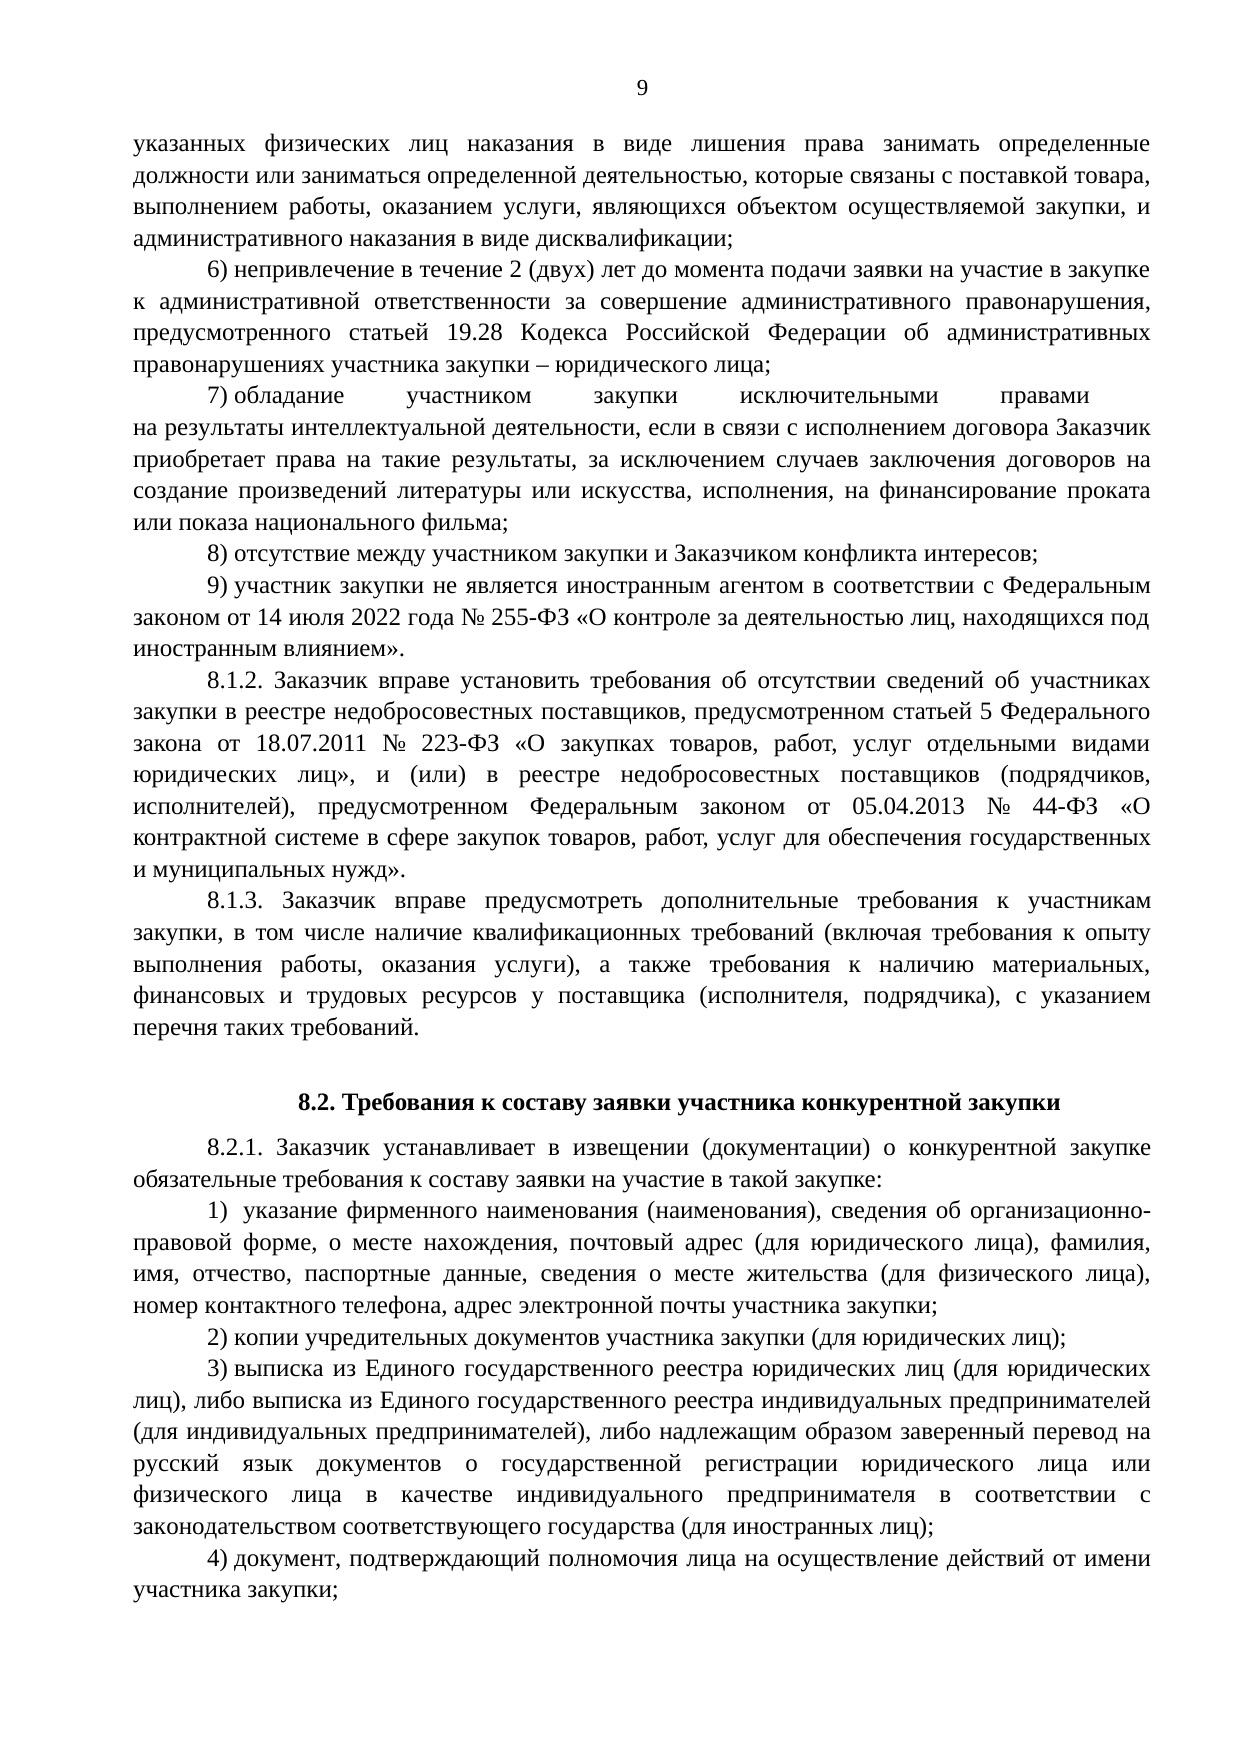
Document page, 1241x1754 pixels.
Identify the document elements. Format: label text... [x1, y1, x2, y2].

text 8.2. Требования к составу заявки участника конкурентной закупки [133, 1087, 1152, 1116]
list непривлечение в течение 2 (двух) лет до момента подачи заявки на участие в закупке к административной ответственности за совершение административного правонарушения, предусмотренного статьей 19.28 Кодекса Российской Федерации об административных правонарушениях участника закупки – юридического лица; [133, 254, 1152, 378]
list обладание участником закупки исключительными правами на результаты интеллектуальной деятельности, если в связи с исполнением договора Заказчик приобретает права на такие результаты, за исключением случаев заключения договоров на создание произведений литературы или искусства, исполнения, на финансирование проката или показа национального фильма; [133, 381, 1152, 536]
list участник закупки не является иностранным агентом в соответствии с Федеральным законом от 14 июля 2022 года № 255-ФЗ «О контроле за деятельностью лиц, находящихся под иностранным влиянием». [133, 570, 1152, 662]
text 8.1.3. Заказчик вправе предусмотреть дополнительные требования к участникам закупки, в том числе наличие квалификационных требований (включая требования к опыту выполнения работы, оказания услуги), а также требования к наличию материальных, финансовых и трудовых ресурсов у поставщика (исполнителя, подрядчика), с указанием перечня таких требований. [133, 886, 1152, 1041]
list указание фирменного наименования (наименования), сведения об организационно-правовой форме, о месте нахождения, почтовый адрес (для юридического лица), фамилия, имя, отчество, паспортные данные, сведения о месте жительства (для физического лица), номер контактного телефона, адрес электронной почты участника закупки; [133, 1195, 1152, 1319]
list копии учредительных документов участника закупки (для юридических лиц); [133, 1322, 1152, 1350]
text 8.1.2. Заказчик вправе установить требования об отсутствии сведений об участниках закупки в реестре недобросовестных поставщиков, предусмотренном статьей 5 Федерального закона от 18.07.2011 № 223-ФЗ «О закупках товаров, работ, услуг отдельными видами юридических лиц», и (или) в реестре недобросовестных поставщиков (подрядчиков, исполнителей), предусмотренном Федеральным законом от 05.04.2013 № 44-ФЗ «О контрактной системе в сфере закупок товаров, работ, услуг для обеспечения государственных и муниципальных нужд». [133, 665, 1152, 883]
list документ, подтверждающий полномочия лица на осуществление действий от имени участника закупки; [133, 1543, 1152, 1603]
list отсутствие между участником закупки и Заказчиком конфликта интересов; [133, 538, 1152, 567]
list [133, 128, 1152, 252]
list выписка из Единого государственного реестра юридических лиц (для юридических лиц), либо выписка из Единого государственного реестра индивидуальных предпринимателей (для индивидуальных предпринимателей), либо надлежащим образом заверенный перевод на русский язык документов о государственной регистрации юридического лица или физического лица в качестве индивидуального предпринимателя в соответствии с законодательством соответствующего государства (для иностранных лиц); [133, 1353, 1152, 1540]
text 8.2.1. Заказчик устанавливает в извещении (документации) о конкурентной закупке обязательные требования к составу заявки на участие в такой закупке: [133, 1132, 1152, 1193]
